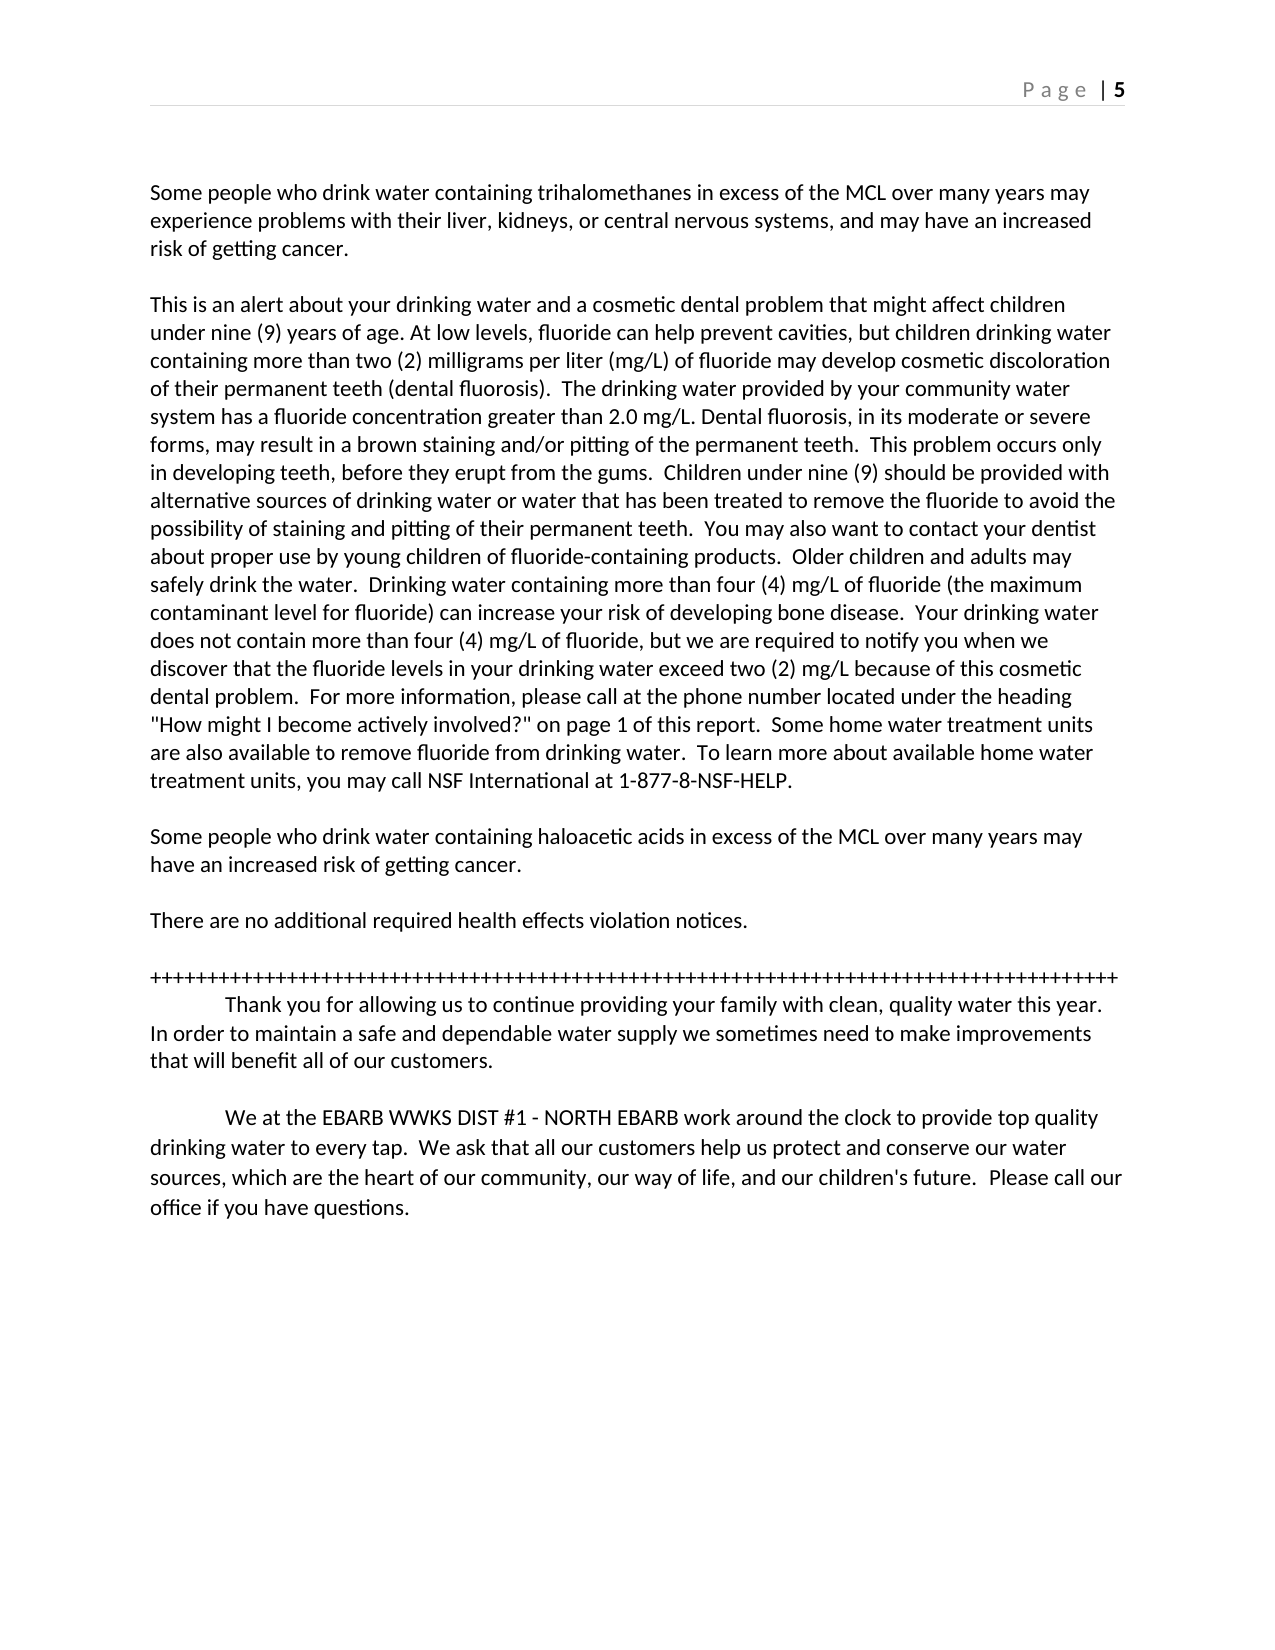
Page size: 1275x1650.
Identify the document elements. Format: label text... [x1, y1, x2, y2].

text Thank you for allowing us to continue providing your family with clean, quality water this year. In order to maintain a safe and dependable water supply we sometimes need to make improvements that will benefit all of our customers. [150, 991, 1125, 1075]
text +++++++++++++++++++++++++++++++++++++++++++++++++++++++++++++++++++++++++++++++++++++ [150, 963, 1125, 991]
text This is an alert about your drinking water and a cosmetic dental problem that might affect children under nine (9) years of age. At low levels, fluoride can help prevent cavities, but children drinking water containing more than two (2) milligrams per liter (mg/L) of fluoride may develop cosmetic discoloration of their permanent teeth (dental fluorosis). The drinking water provided by your community water system has a fluoride concentration greater than 2.0 mg/L. Dental fluorosis, in its moderate or severe forms, may result in a brown staining and/or pitting of the permanent teeth. This problem occurs only in developing teeth, before they erupt from the gums. Children under nine (9) should be provided with alternative sources of drinking water or water that has been treated to remove the fluoride to avoid the possibility of staining and pitting of their permanent teeth. You may also want to contact your dentist about proper use by young children of fluoride-containing products. Older children and adults may safely drink the water. Drinking water containing more than four (4) mg/L of fluoride (the maximum contaminant level for fluoride) can increase your risk of developing bone disease. Your drinking water does not contain more than four (4) mg/L of fluoride, but we are required to notify you when we discover that the fluoride levels in your drinking water exceed two (2) mg/L because of this cosmetic dental problem. For more information, please call at the phone number located under the heading "How might I become actively involved?" on page 1 of this report. Some home water treatment units are also available to remove fluoride from drinking water. To learn more about available home water treatment units, you may call NSF International at 1-877-8-NSF-HELP. [150, 290, 1125, 794]
text Some people who drink water containing trihalomethanes in excess of the MCL over many years may experience problems with their liver, kidneys, or central nervous systems, and may have an increased risk of getting cancer. [150, 178, 1125, 262]
text Some people who drink water containing haloacetic acids in excess of the MCL over many years may have an increased risk of getting cancer. [150, 822, 1125, 878]
text There are no additional required health effects violation notices. [150, 907, 1125, 934]
text We at the EBARB WWKS DIST #1 - NORTH EBARB work around the clock to provide top quality drinking water to every tap. We ask that all our customers help us protect and conserve our water sources, which are the heart of our community, our way of life, and our children's future. Please call our office if you have questions. [150, 1103, 1125, 1221]
